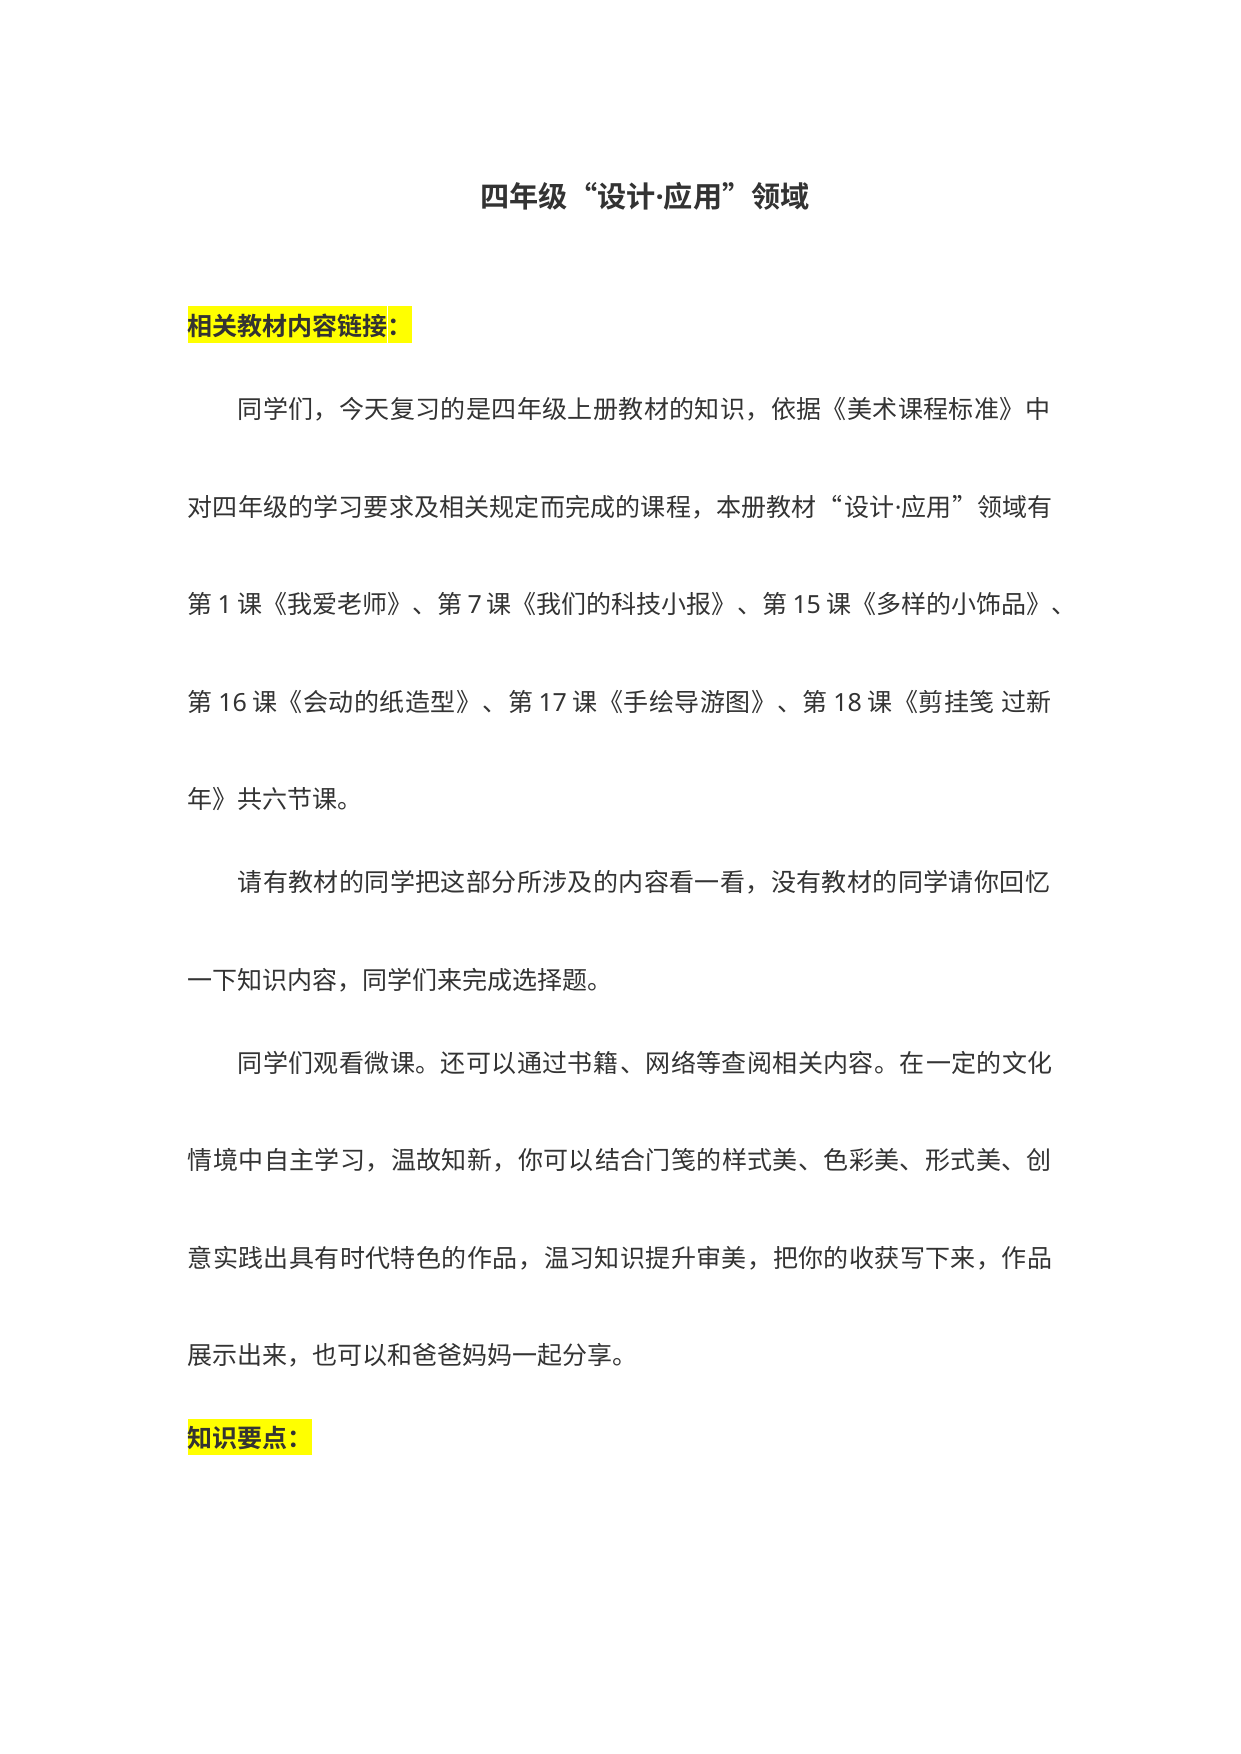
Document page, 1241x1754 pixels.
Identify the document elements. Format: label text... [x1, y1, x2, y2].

text 同学们观看微课。还可以通过书籍、网络等查阅相关内容。在一定的文化情境中自主学习，温故知新，你可以结合门笺的样式美、色彩美、形式美、创意实践出具有时代特色的作品，温习知识提升审美，把你的收获写下来，作品展示出来，也可以和爸爸妈妈一起分享。 [187, 1029, 1053, 1386]
text 知识要点： [187, 1404, 1053, 1469]
text 相关教材内容链接： [187, 292, 1053, 357]
text 同学们，今天复习的是四年级上册教材的知识，依据《美术课程标准》中对四年级的学习要求及相关规定而完成的课程，本册教材“设计·应用”领域有第1课《我爱老师》、第7课《我们的科技小报》、第15课《多样的小饰品》、第16课《会动的纸造型》、第17课《手绘导游图》、第18课《剪挂笺 过新年》共六节课。 [187, 375, 1053, 830]
text 四年级“设计·应用”领域 [187, 162, 1053, 227]
text 请有教材的同学把这部分所涉及的内容看一看，没有教材的同学请你回忆一下知识内容，同学们来完成选择题。 [187, 848, 1053, 1011]
